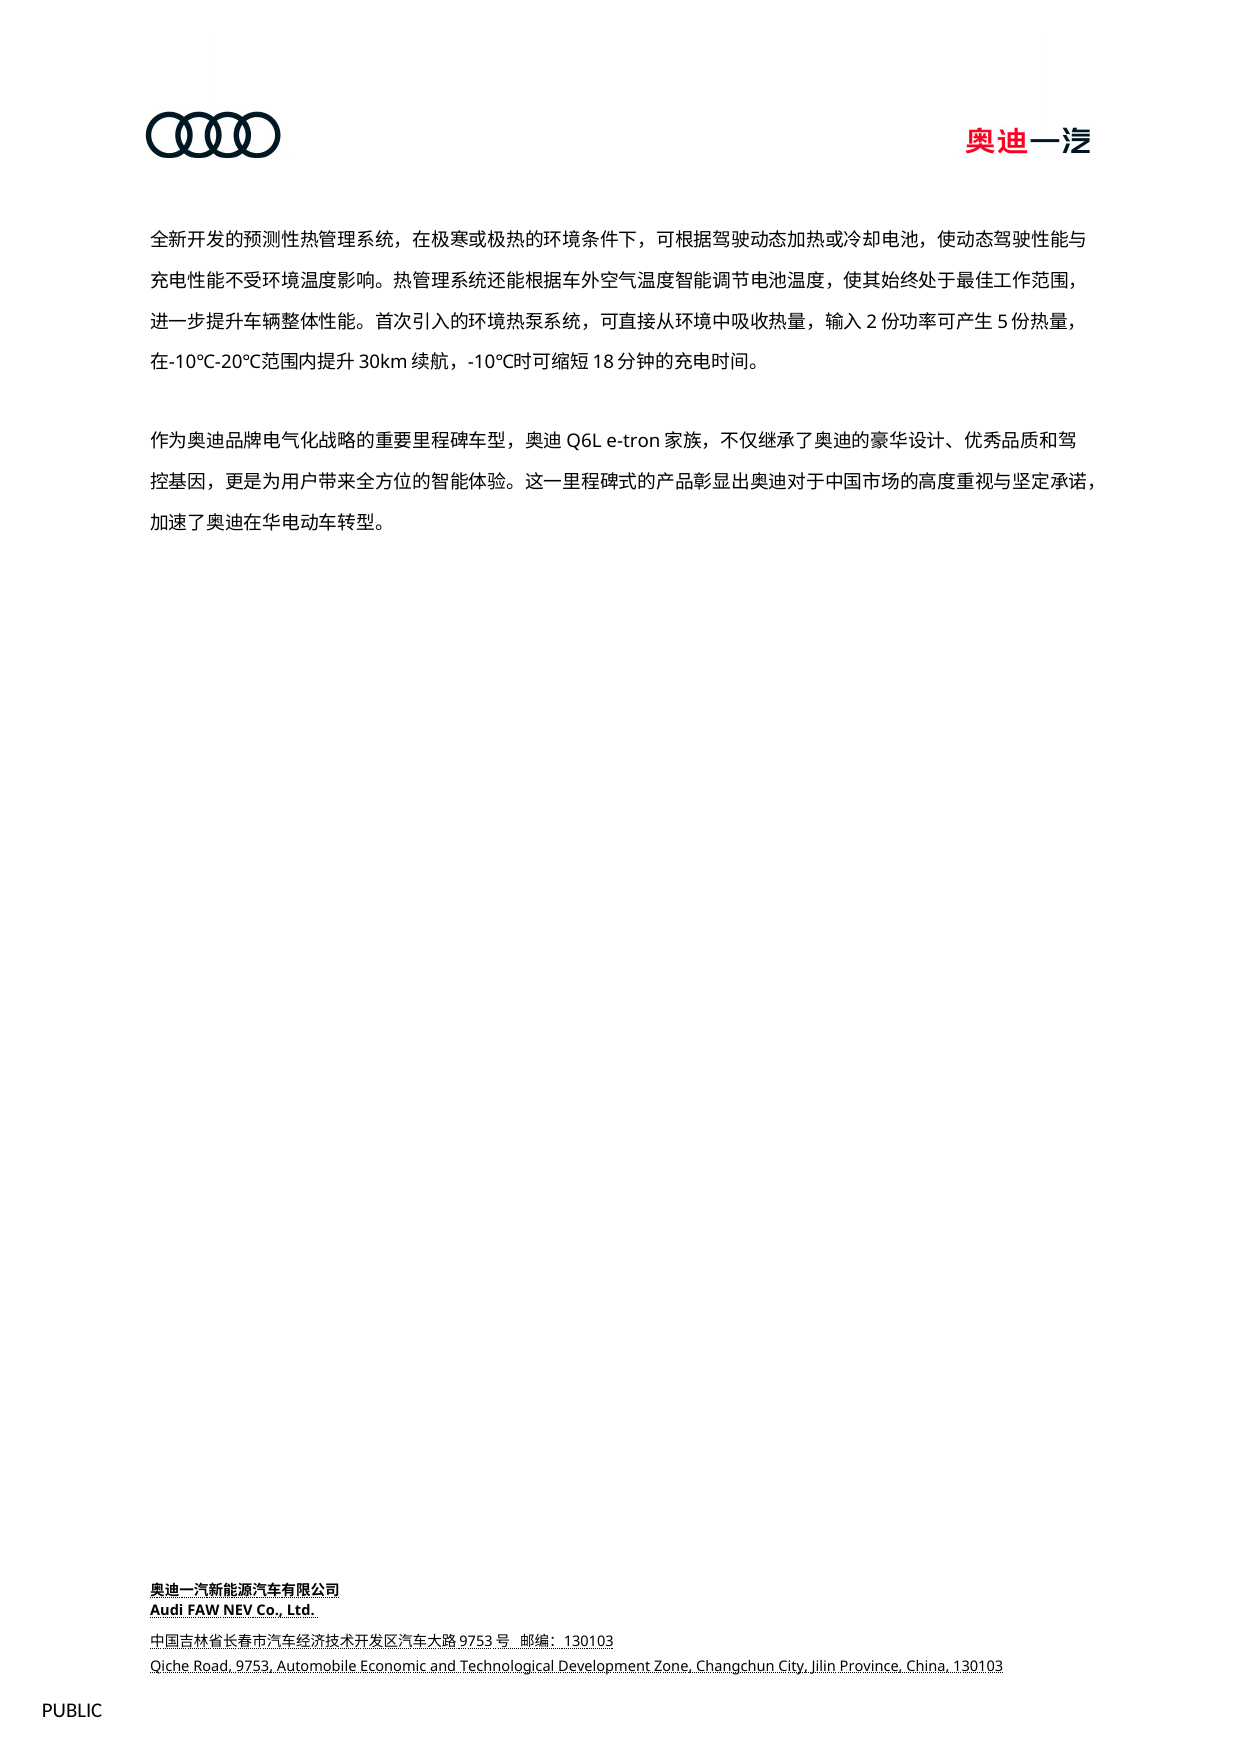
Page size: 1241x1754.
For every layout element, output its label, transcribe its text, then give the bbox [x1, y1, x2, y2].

text 作为奥迪品牌电气化战略的重要里程碑车型，奥迪Q6L e-tron家族，不仅继承了奥迪的豪华设计、优秀品质和驾控基因，更是为用户带来全方位的智能体验。这一里程碑式的产品彰显出奥迪对于中国市场的高度重视与坚定承诺，加速了奥迪在华电动车转型。 [150, 426, 1090, 535]
picture [143, 38, 290, 158]
text 全新开发的预测性热管理系统，在极寒或极热的环境条件下，可根据驾驶动态加热或冷却电池，使动态驾驶性能与充电性能不受环境温度影响。热管理系统还能根据车外空气温度智能调节电池温度，使其始终处于最佳工作范围，进一步提升车辆整体性能。首次引入的环境热泵系统，可直接从环境中吸收热量，输入2份功率可产生5份热量，在-10℃-20℃范围内提升30km续航，-10℃时可缩短18分钟的充电时间。 [150, 225, 1090, 374]
picture [952, 38, 1091, 158]
